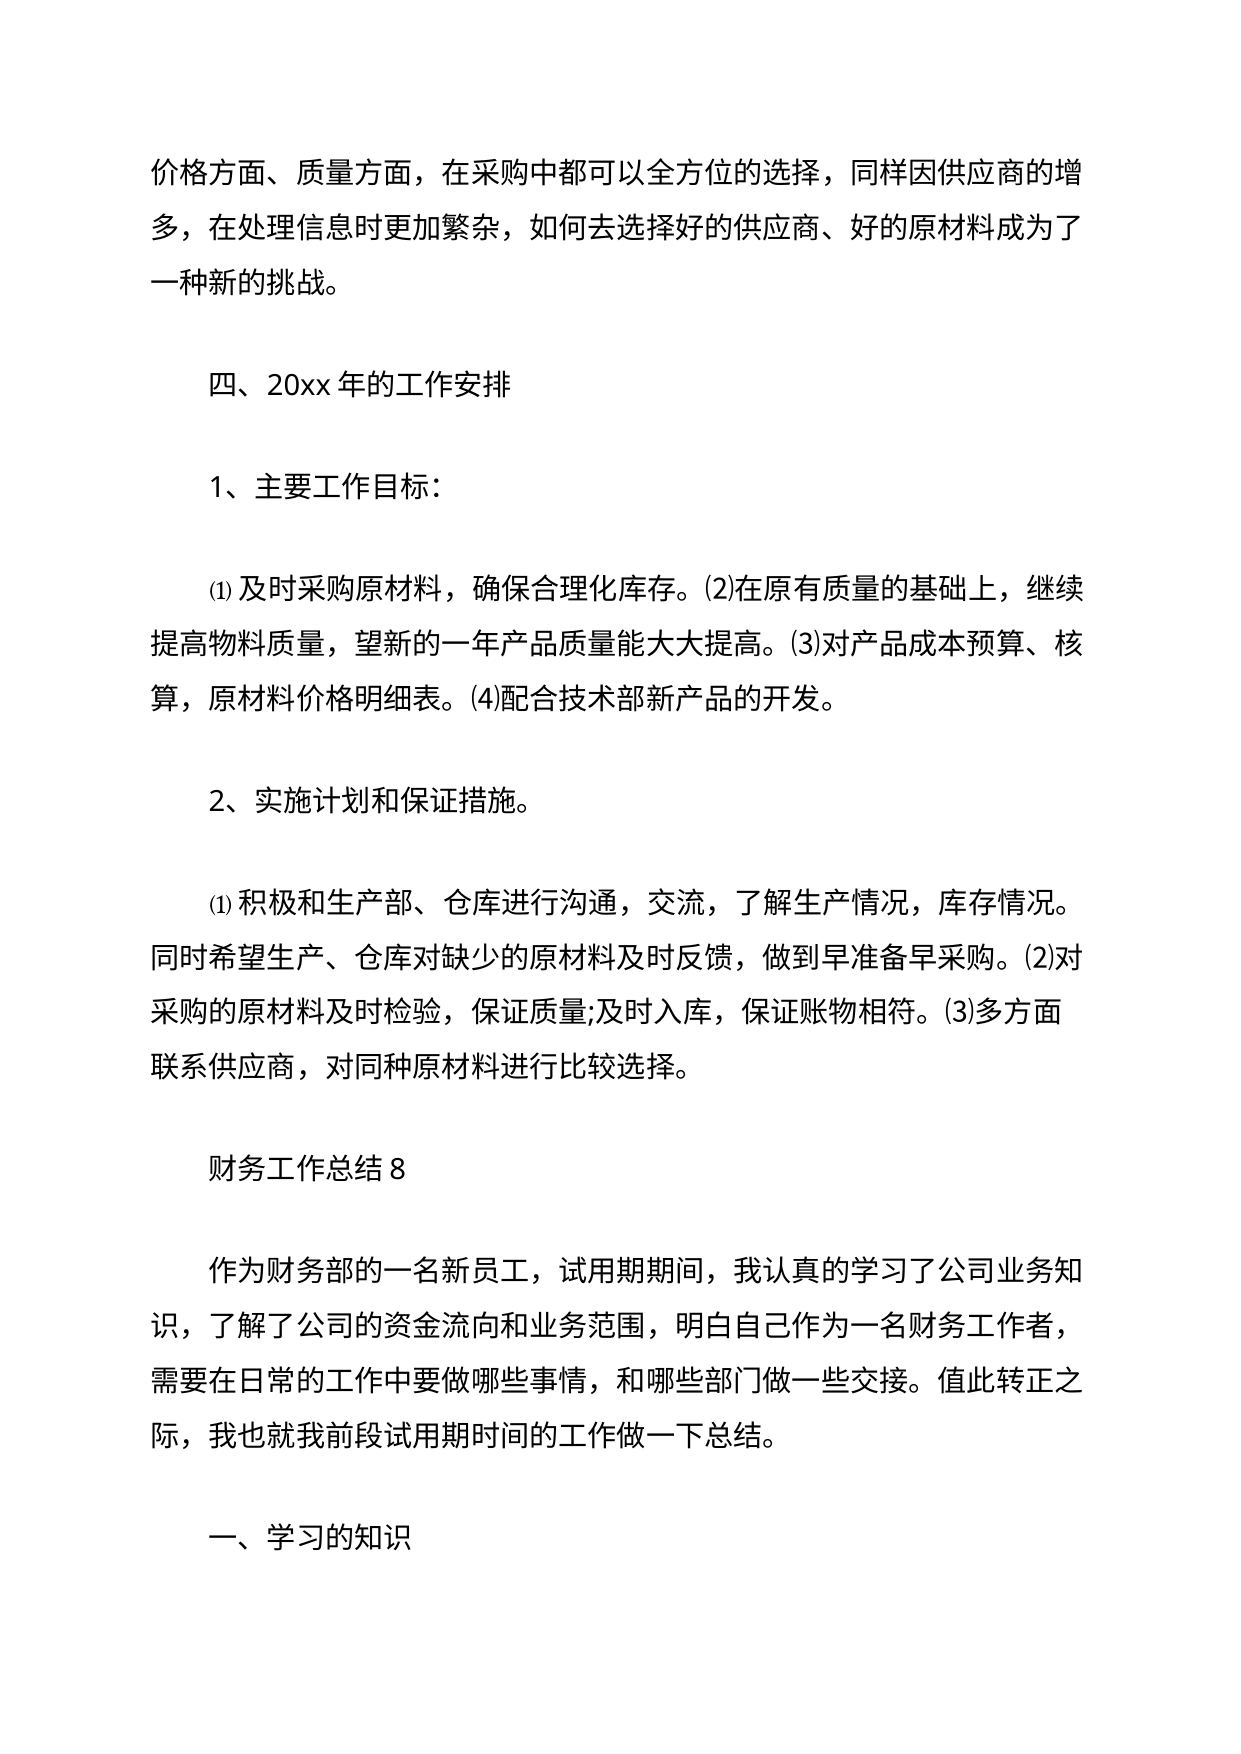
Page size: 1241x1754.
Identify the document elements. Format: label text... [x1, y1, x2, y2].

text 财务工作总结8 [150, 1146, 1090, 1188]
text ⑴及时采购原材料，确保合理化库存。⑵在原有质量的基础上，继续提高物料质量，望新的一年产品质量能大大提高。⑶对产品成本预算、核算，原材料价格明细表。⑷配合技术部新产品的开发。 [150, 566, 1090, 718]
text 一、学习的知识 [150, 1514, 1090, 1557]
text 作为财务部的一名新员工，试用期期间，我认真的学习了公司业务知识，了解了公司的资金流向和业务范围，明白自己作为一名财务工作者，需要在日常的工作中要做哪些事情，和哪些部门做一些交接。值此转正之际，我也就我前段试用期时间的工作做一下总结。 [150, 1248, 1090, 1455]
text 2、实施计划和保证措施。 [150, 777, 1090, 819]
text ⑴积极和生产部、仓库进行沟通，交流，了解生产情况，库存情况。同时希望生产、仓库对缺少的原材料及时反馈，做到早准备早采购。⑵对采购的原材料及时检验，保证质量;及时入库，保证账物相符。⑶多方面联系供应商，对同种原材料进行比较选择。 [150, 879, 1090, 1086]
text 1、主要工作目标： [150, 463, 1090, 506]
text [150, 150, 1090, 302]
text 四、20xx年的工作安排 [150, 362, 1090, 404]
